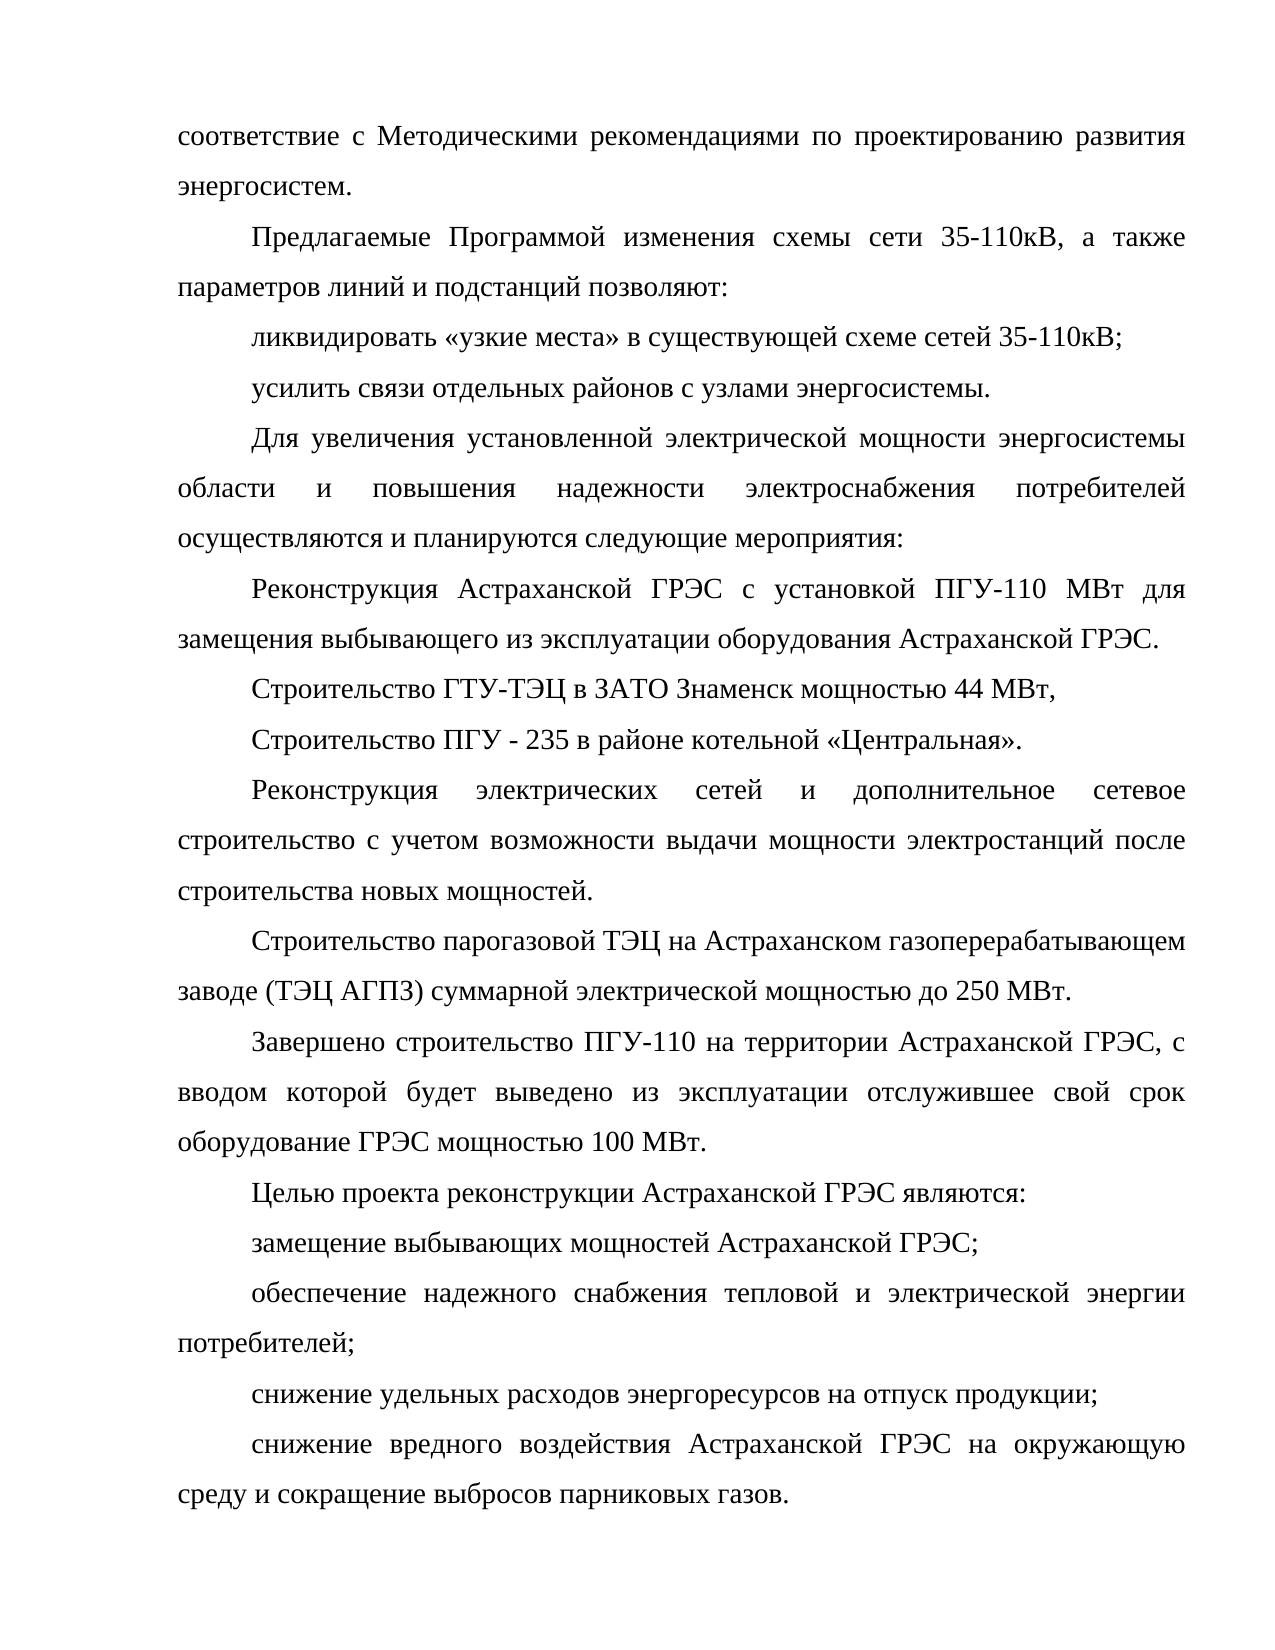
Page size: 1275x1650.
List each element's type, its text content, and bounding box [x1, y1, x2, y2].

text ликвидировать «узкие места» в существующей схеме сетей 35-110кВ; [177, 319, 1186, 353]
text Реконструкция Астраханской ГРЭС с установкой ПГУ-110 МВт для замещения выбывающего из эксплуатации оборудования Астраханской ГРЭС. [177, 571, 1186, 655]
text снижение удельных расходов энергоресурсов на отпуск продукции; [177, 1376, 1186, 1409]
text Целью проекта реконструкции Астраханской ГРЭС являются: [177, 1175, 1186, 1208]
text Предлагаемые Программой изменения схемы сети 35-110кВ, а также параметров линий и подстанций позволяют: [177, 219, 1186, 303]
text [177, 118, 1186, 202]
text Для увеличения установленной электрической мощности энергосистемы области и повышения надежности электроснабжения потребителей осуществляются и планируются следующие мероприятия: [177, 420, 1186, 554]
text усилить связи отдельных районов с узлами энергосистемы. [177, 370, 1186, 403]
text Строительство парогазовой ТЭЦ на Астраханском газоперерабатывающем заводе (ТЭЦ АГПЗ) суммарной электрической мощностью до 250 МВт. [177, 923, 1186, 1007]
text замещение выбывающих мощностей Астраханской ГРЭС; [177, 1225, 1186, 1258]
text обеспечение надежного снабжения тепловой и электрической энергии потребителей; [177, 1275, 1186, 1359]
text снижение вредного воздействия Астраханской ГРЭС на окружающую среду и сокращение выбросов парниковых газов. [177, 1426, 1186, 1510]
text Завершено строительство ПГУ-110 на территории Астраханской ГРЭС, с вводом которой будет выведено из эксплуатации отслужившее свой срок оборудование ГРЭС мощностью 100 МВт. [177, 1024, 1186, 1158]
text Строительство ГТУ-ТЭЦ в ЗАТО Знаменск мощностью 44 МВт, [177, 672, 1186, 705]
text Реконструкция электрических сетей и дополнительное сетевое строительство с учетом возможности выдачи мощности электростанций после строительства новых мощностей. [177, 772, 1186, 906]
text Строительство ПГУ - 235 в районе котельной «Центральная». [177, 722, 1186, 755]
